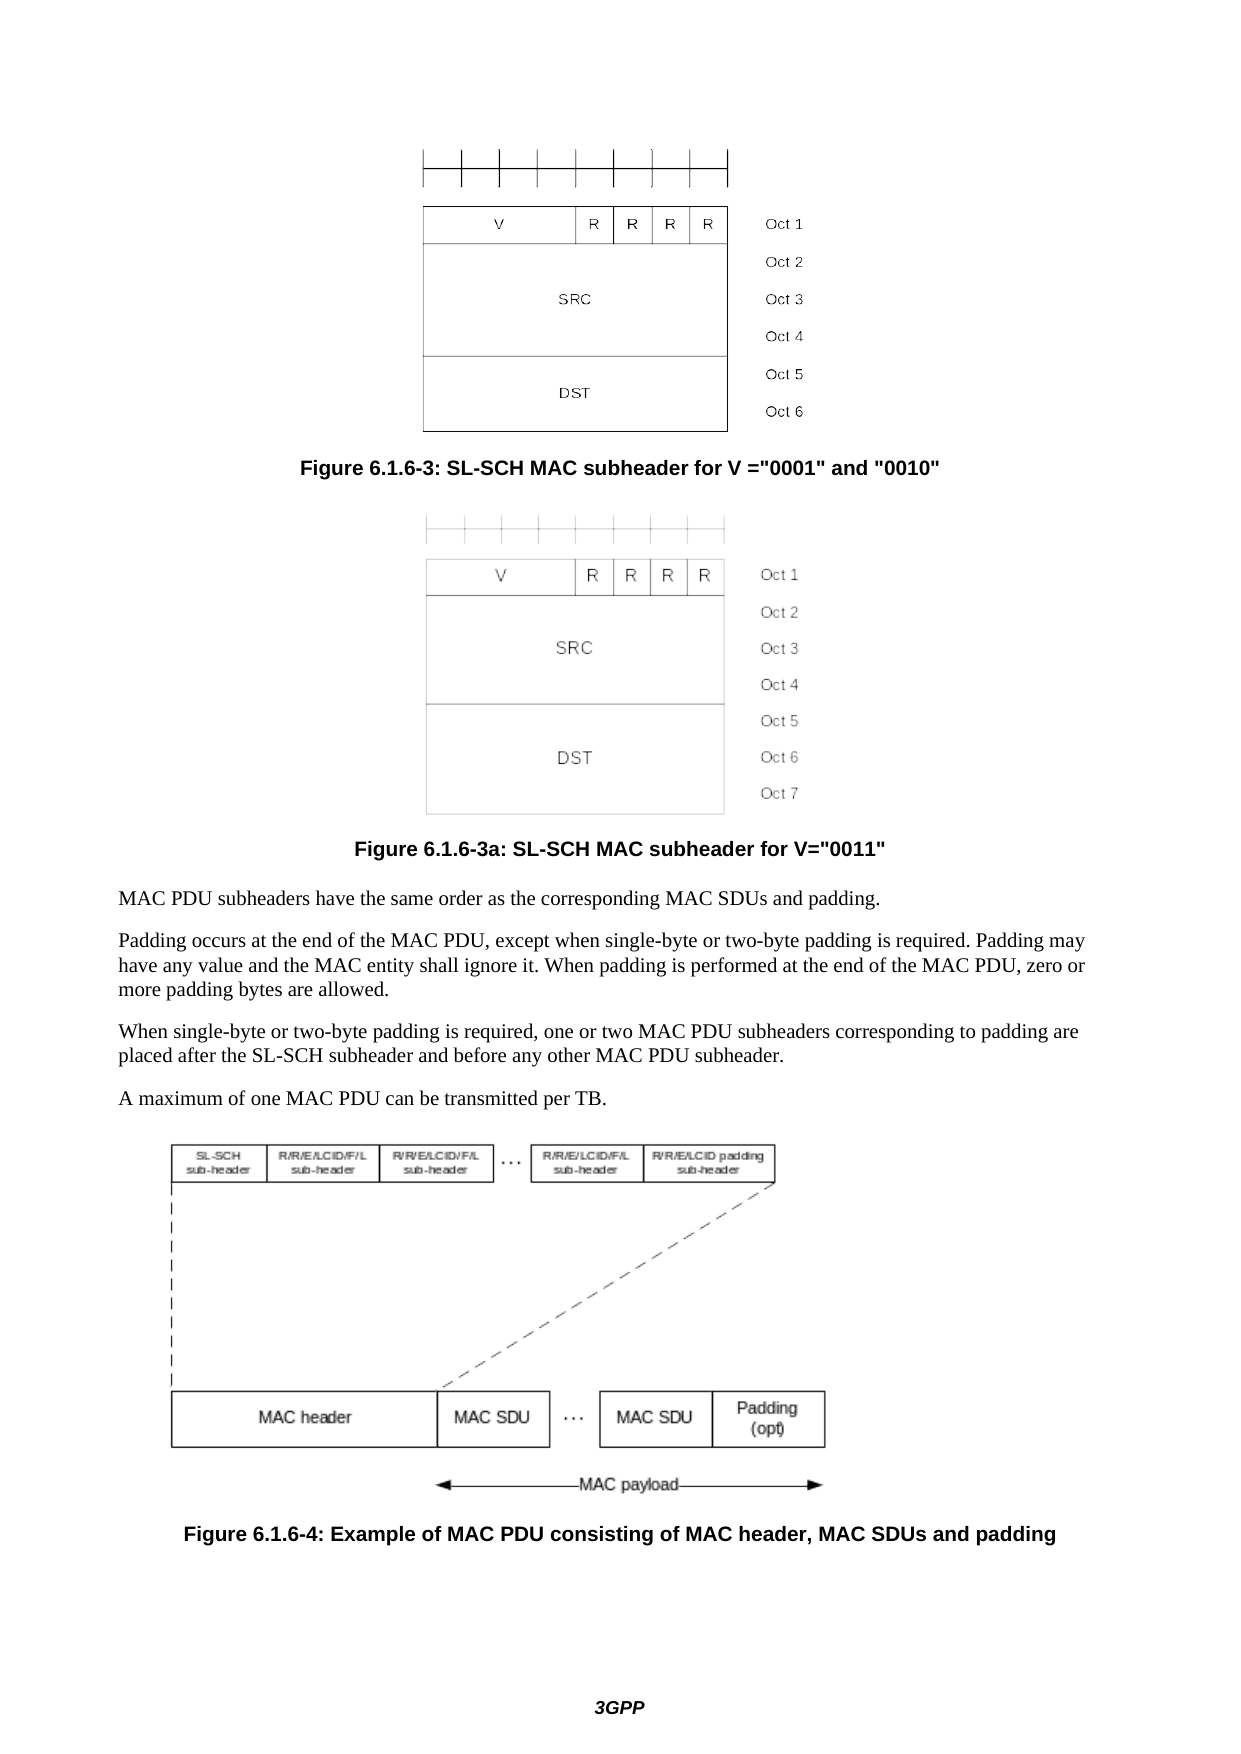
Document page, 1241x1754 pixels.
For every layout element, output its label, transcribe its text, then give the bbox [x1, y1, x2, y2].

text When single-byte or two-byte padding is required, one or two MAC PDU subheaders corresponding to padding are placed after the SL-SCH subheader and before any other MAC PDU subheader. [118, 1019, 1122, 1067]
text MAC PDU subheaders have the same order as the corresponding MAC SDUs and padding. [118, 886, 1122, 910]
text Figure 6.1.6-3a: SL-SCH MAC subheader for V="0011" [118, 837, 1122, 861]
text Figure 6.1.6-4: Example of MAC PDU consisting of MAC header, MAC SDUs and padding [118, 1521, 1122, 1545]
text Figure 6.1.6-3: SL-SCH MAC subheader for V ="0001" and "0010" [118, 456, 1122, 480]
text Padding occurs at the end of the MAC PDU, except when single-byte or two-byte padding is required. Padding may have any value and the MAC entity shall ignore it. When padding is performed at the end of the MAC PDU, zero or more padding bytes are allowed. [118, 928, 1122, 1001]
text A maximum of one MAC PDU can be transmitted per TB. [118, 1086, 1122, 1110]
